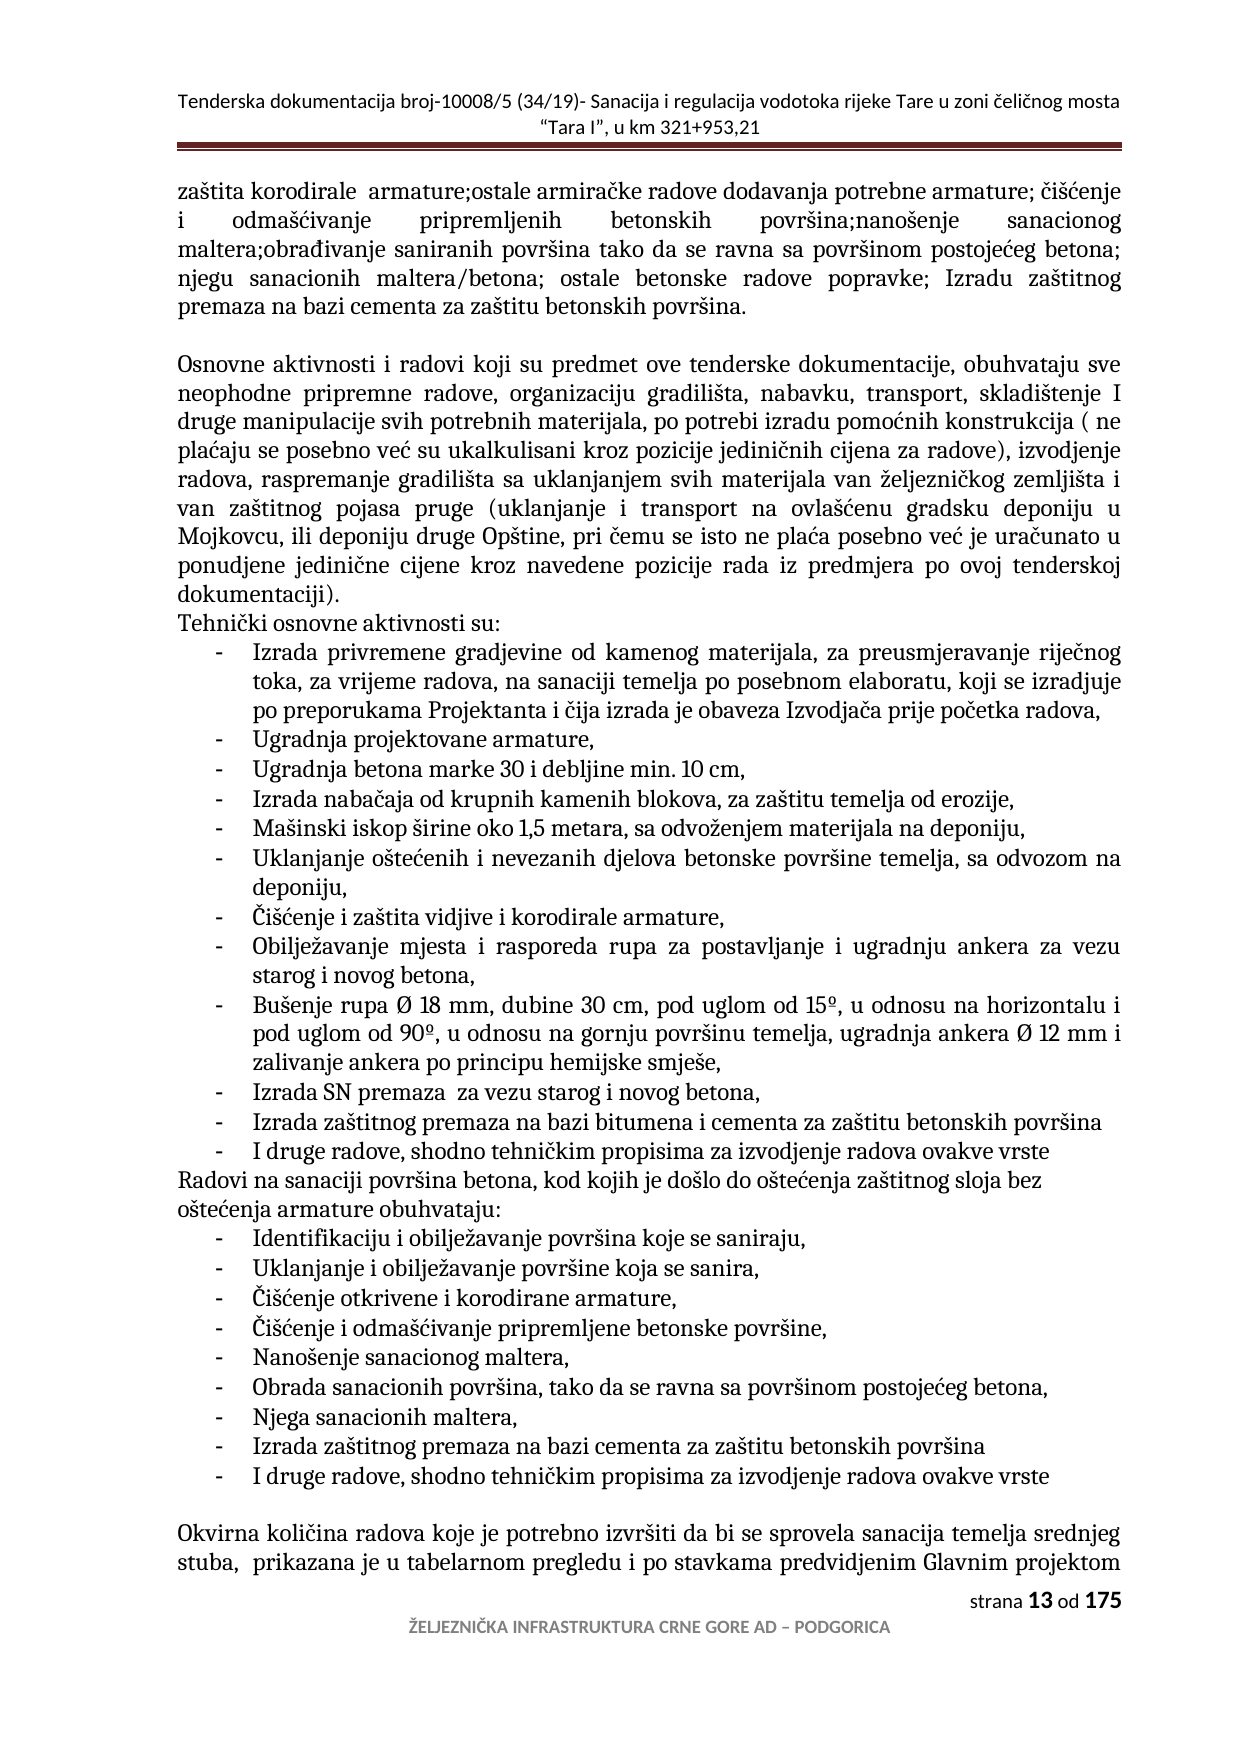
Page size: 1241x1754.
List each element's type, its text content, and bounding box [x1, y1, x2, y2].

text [177, 177, 1122, 321]
list Čišćenje i zaštita vidjive i korodirale armature, [215, 902, 1122, 931]
list Njega sanacionih maltera, [215, 1402, 1122, 1431]
list Izrada nabačaja od krupnih kamenih blokova, za zaštitu temelja od erozije, [215, 784, 1122, 813]
list Čišćenje i odmašćivanje pripremljene betonske površine, [215, 1312, 1122, 1342]
list Uklanjanje oštećenih i nevezanih djelova betonske površine temelja, sa odvozom na deponiju, [215, 843, 1122, 902]
list Izrada zaštitnog premaza na bazi cementa za zaštitu betonskih površina [215, 1431, 1122, 1461]
list Identifikaciju i obilježavanje površina koje se saniraju, [215, 1223, 1122, 1253]
text Tehnički osnovne aktivnosti su: [177, 608, 1122, 637]
list Izrada privremene gradjevine od kamenog materijala, za preusmjeravanje riječnog toka, za vrijeme radova, na sanaciji temelja po posebnom elaboratu, koji se izradjuje po preporukama Projektanta i čija izrada je obaveza Izvodjača prije početka radova, [215, 637, 1122, 724]
list I druge radove, shodno tehničkim propisima za izvodjenje radova ovakve vrste [215, 1461, 1122, 1491]
list Uklanjanje i obilježavanje površine koja se sanira, [215, 1253, 1122, 1283]
list Obilježavanje mjesta i rasporeda rupa za postavljanje i ugradnju ankera za vezu starog i novog betona, [215, 931, 1122, 990]
list Ugradnja projektovane armature, [215, 724, 1122, 754]
list I druge radove, shodno tehničkim propisima za izvodjenje radova ovakve vrste [215, 1136, 1122, 1166]
list Nanošenje sanacionog maltera, [215, 1342, 1122, 1372]
list Izrada zaštitnog premaza na bazi bitumena i cementa za zaštitu betonskih površina [215, 1107, 1122, 1136]
text Osnovne aktivnosti i radovi koji su predmet ove tenderske dokumentacije, obuhvataju sve neophodne pripremne radove, organizaciju gradilišta, nabavku, transport, skladištenje I druge manipulacije svih potrebnih materijala, po potrebi izradu pomoćnih konstrukcija ( ne plaćaju se posebno već su ukalkulisani kroz pozicije jediničnih cijena za radove), izvodjenje radova, raspremanje gradilišta sa uklanjanjem svih materijala van željezničkog zemljišta i van zaštitnog pojasa pruge (uklanjanje i transport na ovlašćenu gradsku deponiju u Mojkovcu, ili deponiju druge Opštine, pri čemu se isto ne plaća posebno već je uračunato u ponudjene jedinične cijene kroz navedene pozicije rada iz predmjera po ovoj tenderskoj dokumentaciji). [177, 350, 1122, 608]
list Izrada SN premaza za vezu starog i novog betona, [215, 1077, 1122, 1107]
list Ugradnja betona marke 30 i debljine min. 10 cm, [215, 754, 1122, 784]
text Radovi na sanaciji površina betona, kod kojih je došlo do oštećenja zaštitnog sloja bez oštećenja armature obuhvataju: [177, 1166, 1122, 1223]
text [177, 1519, 1122, 1577]
list Mašinski iskop širine oko 1,5 metara, sa odvoženjem materijala na deponiju, [215, 813, 1122, 843]
list Čišćenje otkrivene i korodirane armature, [215, 1283, 1122, 1312]
list Obrada sanacionih površina, tako da se ravna sa površinom postojećeg betona, [215, 1372, 1122, 1402]
list Bušenje rupa Ø 18 mm, dubine 30 cm, pod uglom od 15º, u odnosu na horizontalu i pod uglom od 90º, u odnosu na gornju površinu temelja, ugradnja ankera Ø 12 mm i zalivanje ankera po principu hemijske smješe, [215, 990, 1122, 1077]
